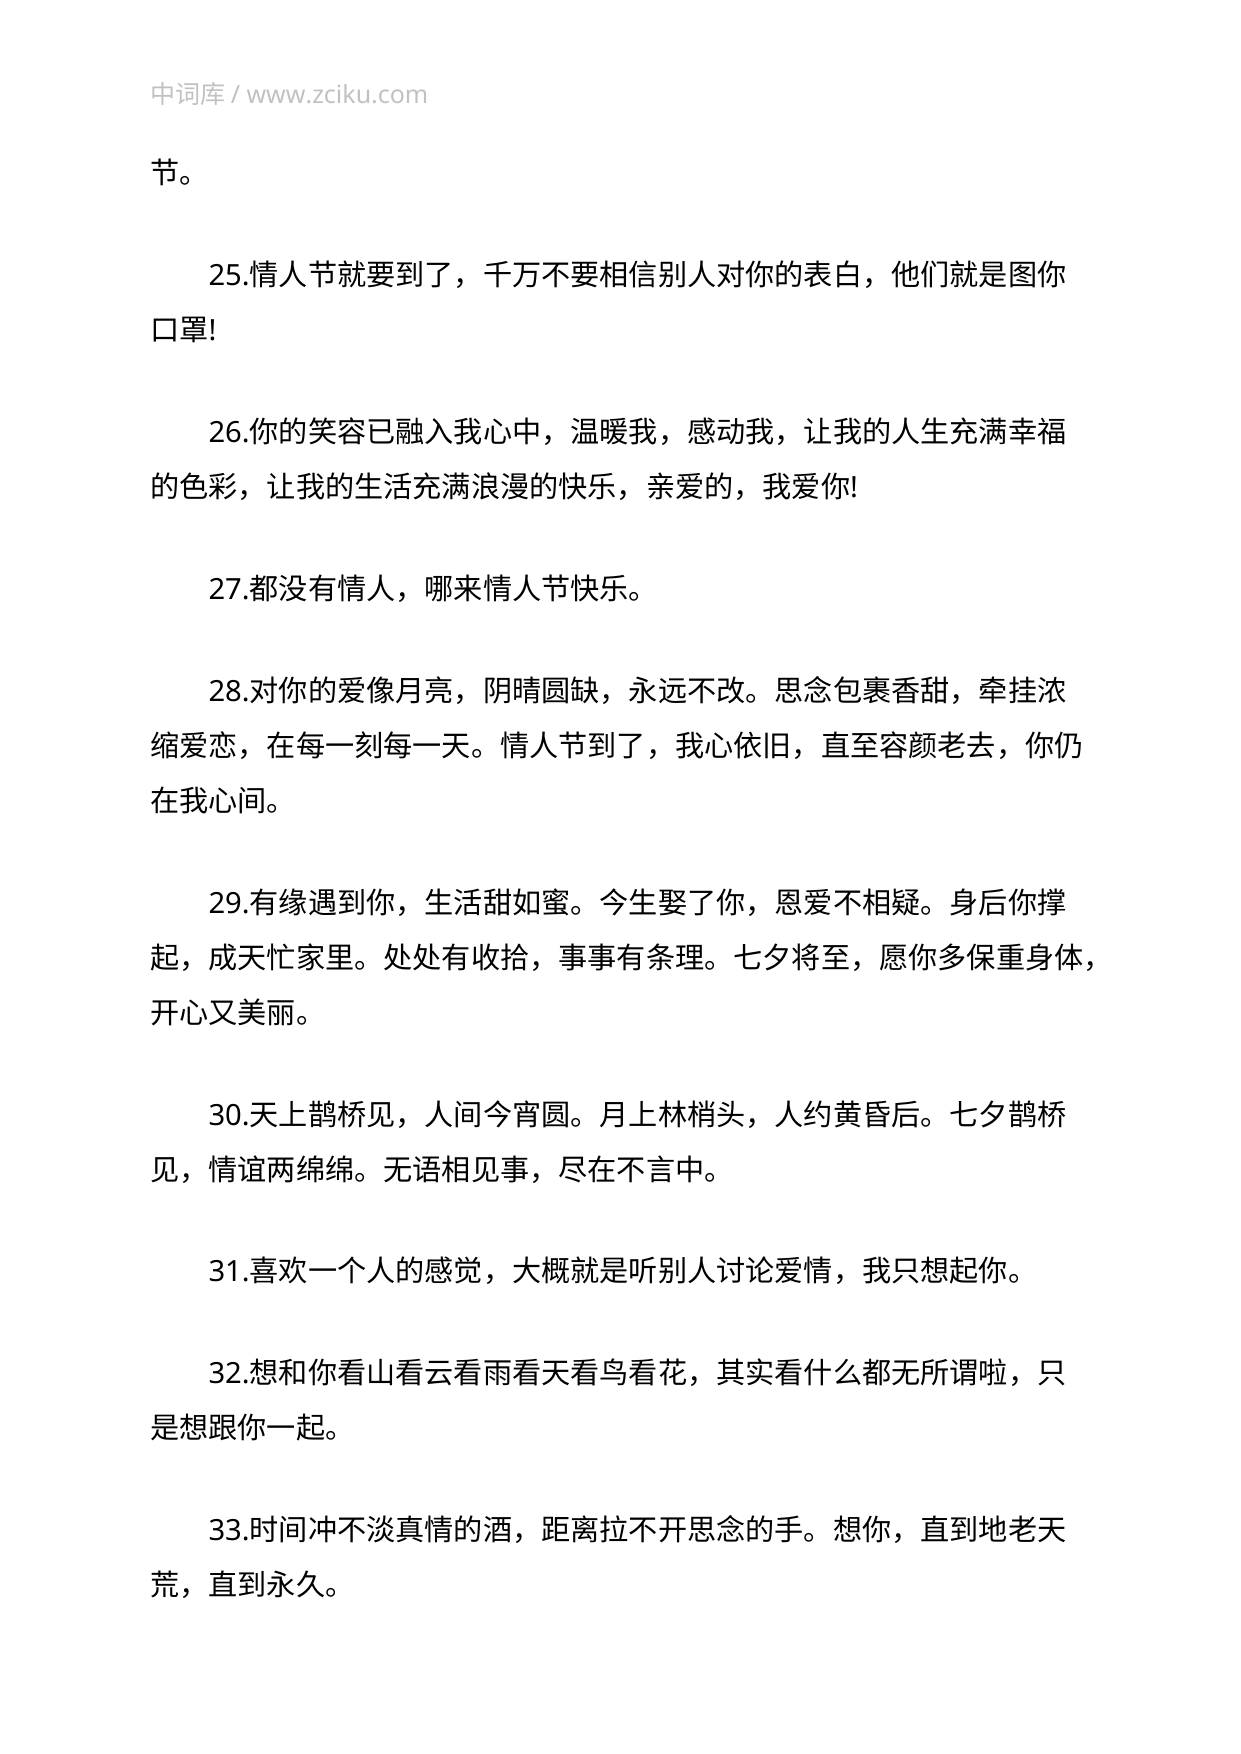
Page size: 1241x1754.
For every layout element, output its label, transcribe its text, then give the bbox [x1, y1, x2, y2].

text 29.有缘遇到你，生活甜如蜜。今生娶了你，恩爱不相疑。身后你撑起，成天忙家里。处处有收拾，事事有条理。七夕将至，愿你多保重身体，开心又美丽。 [150, 879, 1090, 1032]
text 27.都没有情人，哪来情人节快乐。 [150, 566, 1090, 608]
text 28.对你的爱像月亮，阴晴圆缺，永远不改。思念包裹香甜，牵挂浓缩爱恋，在每一刻每一天。情人节到了，我心依旧，直至容颜老去，你仍在我心间。 [150, 668, 1090, 820]
text 33.时间冲不淡真情的酒，距离拉不开思念的手。想你，直到地老天荒，直到永久。 [150, 1507, 1090, 1604]
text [150, 150, 1090, 192]
text 26.你的笑容已融入我心中，温暖我，感动我，让我的人生充满幸福的色彩，让我的生活充满浪漫的快乐，亲爱的，我爱你! [150, 409, 1090, 506]
text 31.喜欢一个人的感觉，大概就是听别人讨论爱情，我只想起你。 [150, 1248, 1090, 1290]
text 25.情人节就要到了，千万不要相信别人对你的表白，他们就是图你口罩! [150, 252, 1090, 349]
text 32.想和你看山看云看雨看天看鸟看花，其实看什么都无所谓啦，只是想跟你一起。 [150, 1350, 1090, 1447]
text 30.天上鹊桥见，人间今宵圆。月上林梢头，人约黄昏后。七夕鹊桥见，情谊两绵绵。无语相见事，尽在不言中。 [150, 1091, 1090, 1188]
